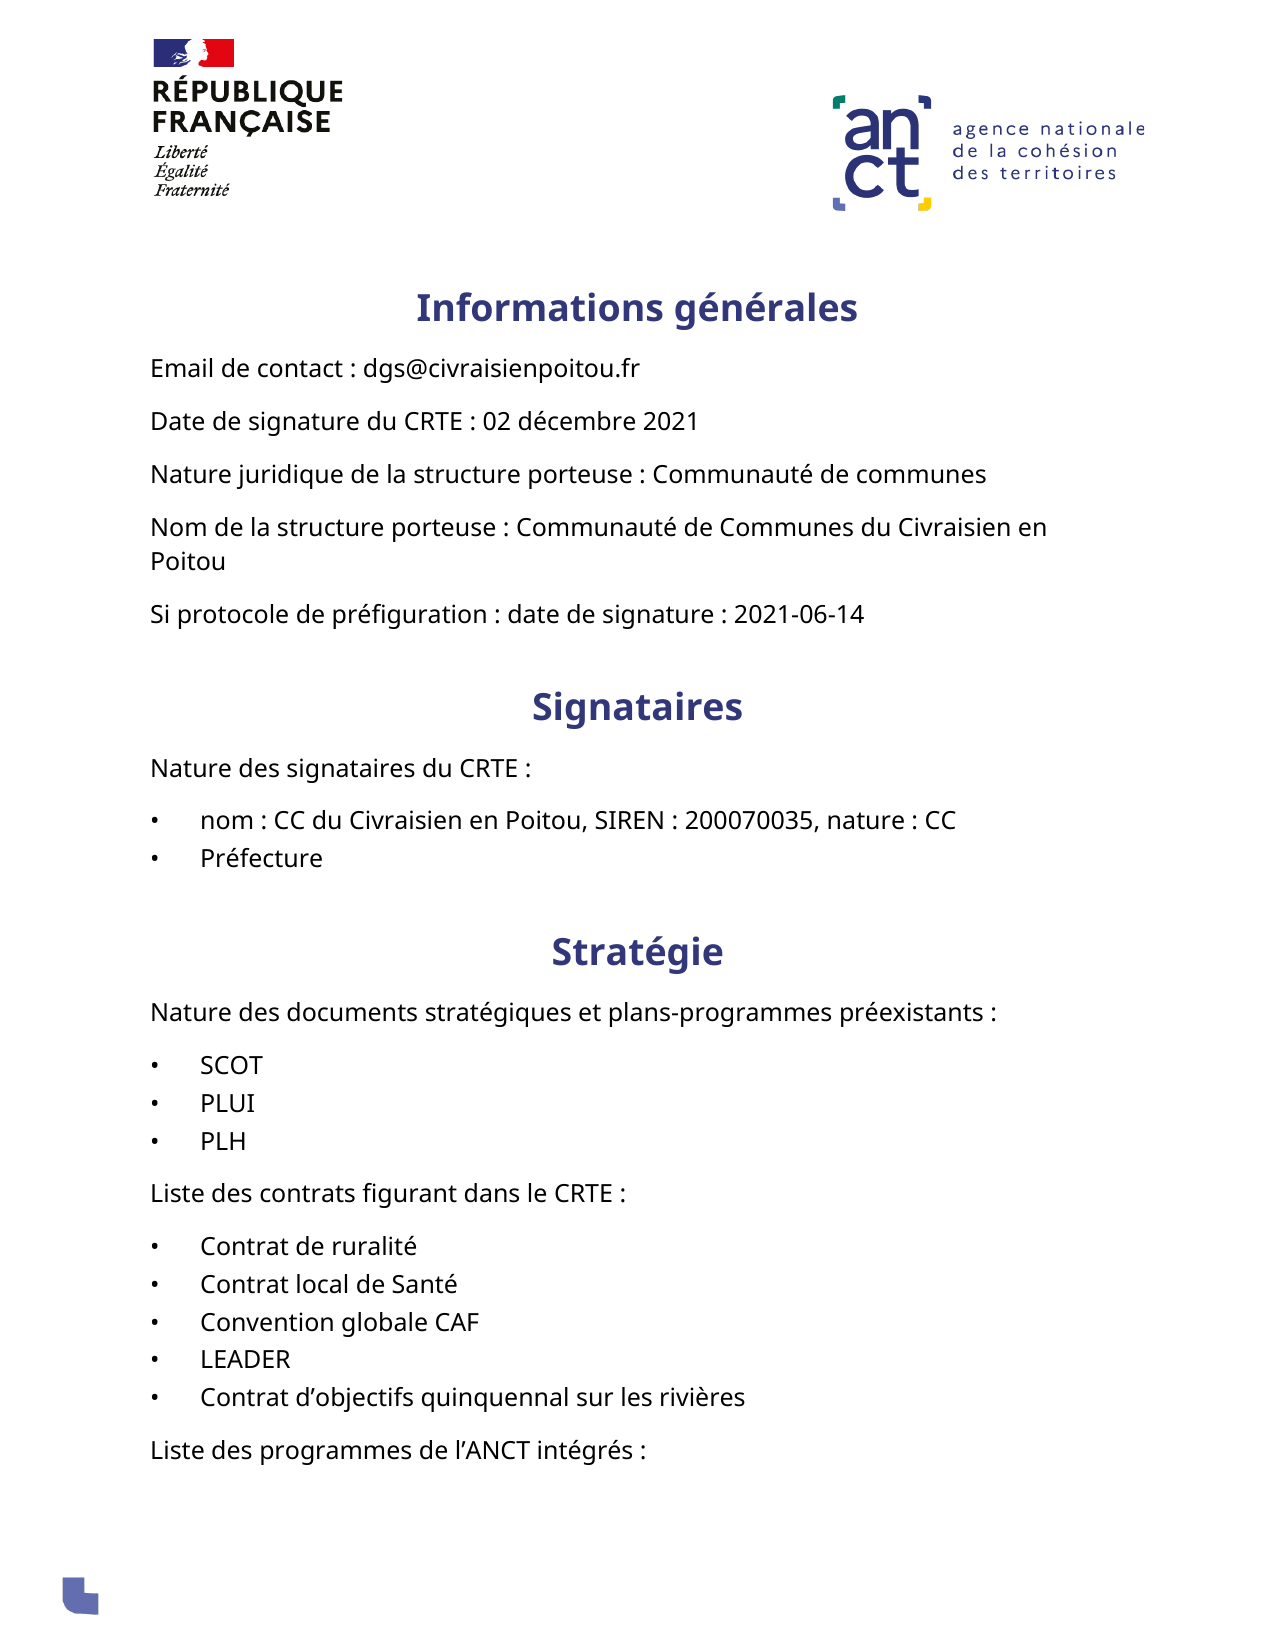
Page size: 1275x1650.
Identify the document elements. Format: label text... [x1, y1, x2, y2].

picture [153, 39, 343, 196]
picture [51, 1569, 108, 1624]
picture [832, 95, 1145, 211]
subtitle Informations générales [150, 281, 1125, 332]
text Nature des documents stratégiques et plans-programmes préexistants : [150, 995, 1125, 1029]
list nom : CC du Civraisien en Poitou, SIREN : 200070035, nature : CC [150, 803, 1125, 837]
subtitle Stratégie [150, 925, 1125, 976]
list Contrat de ruralité [150, 1229, 1125, 1263]
text Si protocole de préfiguration : date de signature : 2021-06-14 [150, 596, 1125, 630]
list Préfecture [150, 841, 1125, 875]
list PLH [150, 1123, 1125, 1157]
text Nom de la structure porteuse : Communauté de Communes du Civraisien en Poitou [150, 509, 1125, 578]
list SCOT [150, 1047, 1125, 1082]
list Contrat d’objectifs quinquennal sur les rivières [150, 1380, 1125, 1414]
list PLUI [150, 1085, 1125, 1119]
text Date de signature du CRTE : 02 décembre 2021 [150, 404, 1125, 438]
list LEADER [150, 1342, 1125, 1376]
text Nature des signataires du CRTE : [150, 750, 1125, 784]
text Liste des programmes de l’ANCT intégrés : [150, 1433, 1125, 1467]
text Email de contact : dgs@civraisienpoitou.fr [150, 351, 1125, 385]
list Contrat local de Santé [150, 1267, 1125, 1301]
text Nature juridique de la structure porteuse : Communauté de communes [150, 457, 1125, 491]
subtitle Signataires [150, 680, 1125, 731]
list Convention globale CAF [150, 1304, 1125, 1338]
text Liste des contrats figurant dans le CRTE : [150, 1176, 1125, 1210]
